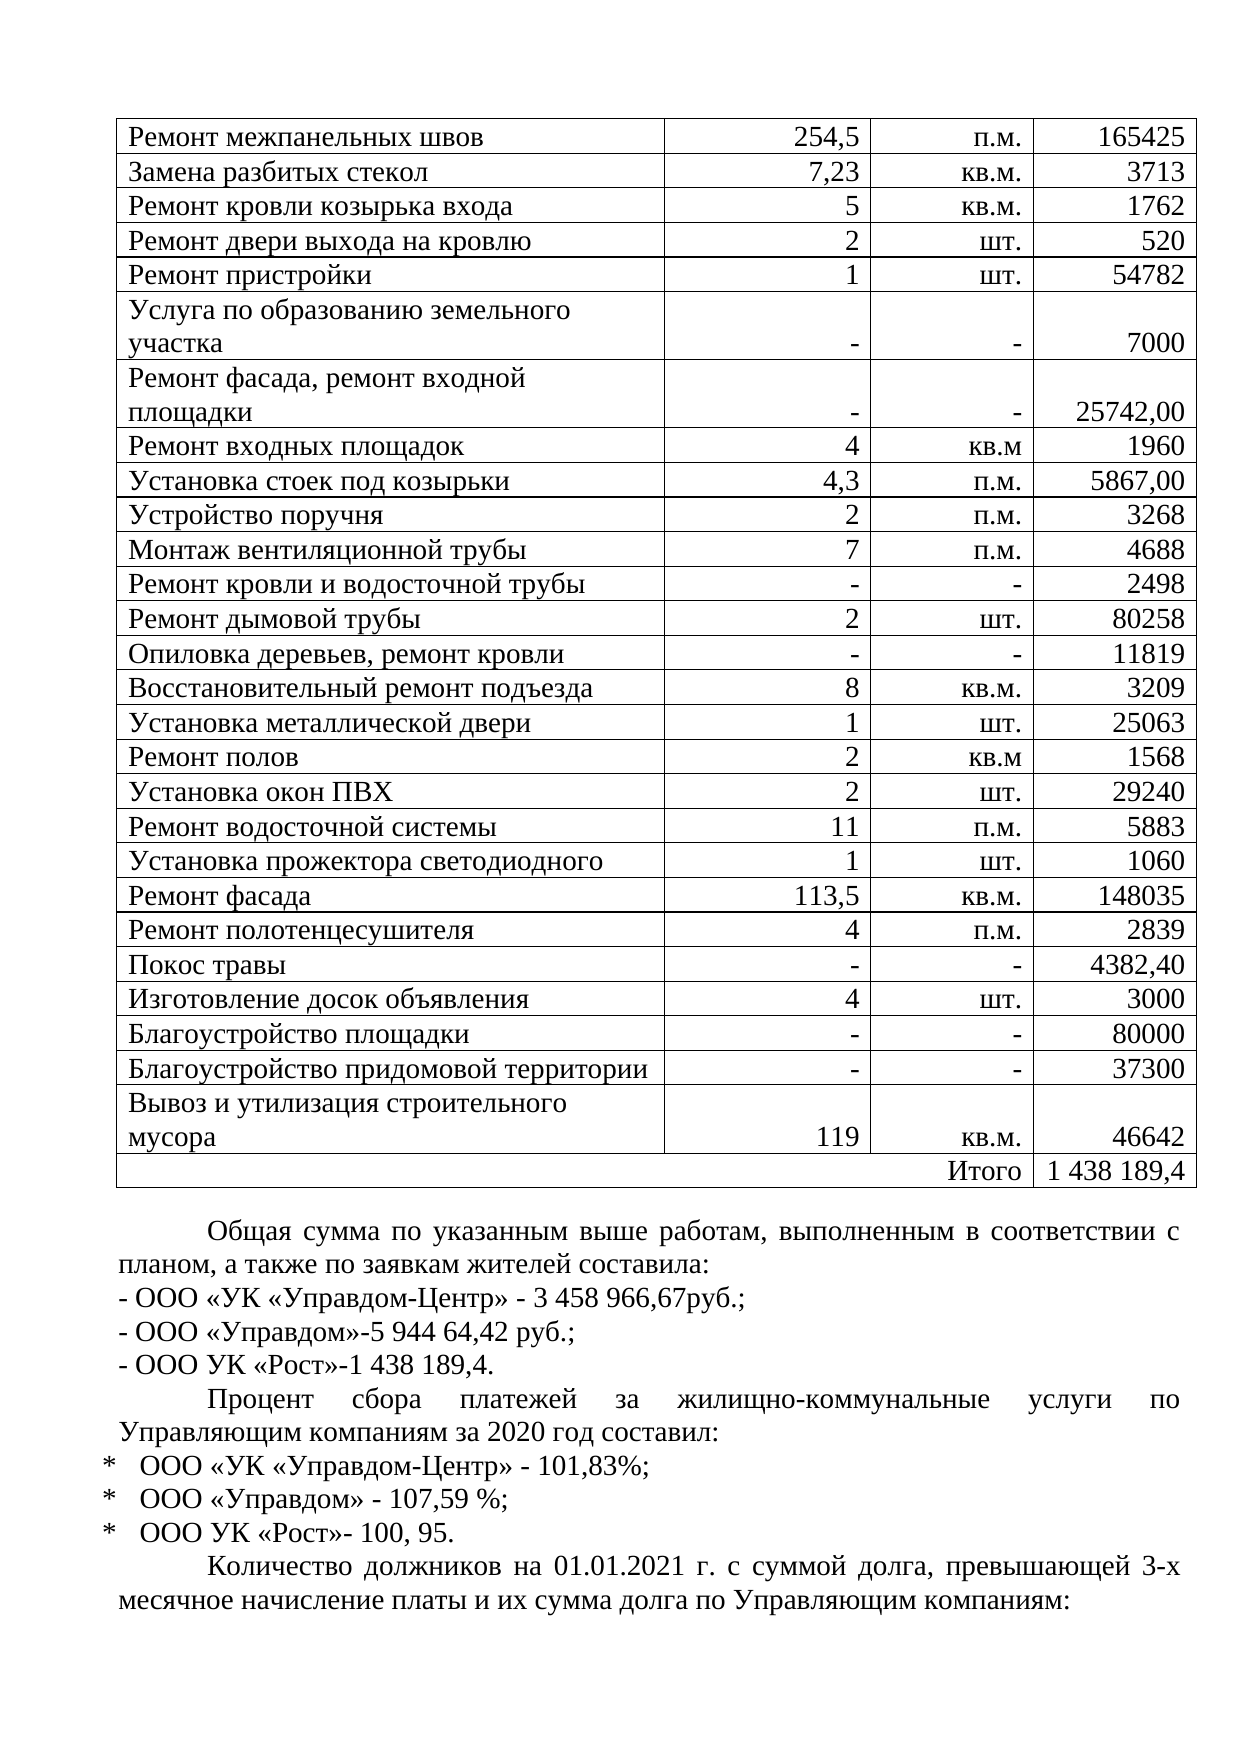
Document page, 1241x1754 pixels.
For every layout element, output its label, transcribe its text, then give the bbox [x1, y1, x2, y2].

table_cell Опиловка деревьев, ремонт кровли [117, 636, 664, 669]
table_cell 1762 [1034, 188, 1196, 222]
table_cell Благоустройство площадки [117, 1016, 664, 1050]
list ООО УК «Рост»- 100, 95. [102, 1515, 1181, 1548]
text - ООО «Управдом»-5 944 64,42 руб.; [118, 1314, 1181, 1347]
table_cell Ремонт водосточной системы [117, 809, 664, 842]
table_cell шт. [871, 223, 1033, 256]
table_cell - [665, 567, 870, 600]
table_cell - [665, 947, 870, 981]
table_cell 25742,00 [1034, 360, 1196, 427]
table_cell кв.м. [871, 878, 1033, 911]
table_cell 37300 [1034, 1051, 1196, 1084]
list ООО «Управдом» - 107,59 %; [102, 1481, 1181, 1515]
table_cell 3713 [1034, 154, 1196, 187]
table_cell кв.м. [871, 670, 1033, 704]
table_cell Ремонт полотенцесушителя [117, 913, 664, 946]
table_cell Ремонт фасада [117, 878, 664, 911]
table_cell 1 [665, 843, 870, 877]
table_cell Восстановительный ремонт подъезда [117, 670, 664, 704]
table_cell п.м. [871, 532, 1033, 566]
table_cell 7,23 [665, 154, 870, 187]
table_cell кв.м. [871, 1085, 1033, 1152]
text - ООО УК «Рост»-1 438 189,4. [118, 1347, 1181, 1381]
table_cell шт. [871, 774, 1033, 808]
table_cell - [871, 292, 1033, 359]
table_cell 254,5 [665, 119, 870, 153]
table_cell 3209 [1034, 670, 1196, 704]
table_cell 4688 [1034, 532, 1196, 566]
table_cell Услуга по образованию земельного участка [117, 292, 664, 359]
table_cell 8 [665, 670, 870, 704]
table_cell Замена разбитых стекол [117, 154, 664, 187]
list ООО «УК «Управдом-Центр» - 101,83%; [102, 1448, 1181, 1481]
table_cell 113,5 [665, 878, 870, 911]
table_cell Установка прожектора светодиодного [117, 843, 664, 877]
table_cell - [665, 636, 870, 669]
table_cell 3000 [1034, 982, 1196, 1015]
table_cell 4 [665, 913, 870, 946]
table_cell Монтаж вентиляционной трубы [117, 532, 664, 566]
table_cell Ремонт фасада, ремонт входной площадки [117, 360, 664, 427]
table_cell 54782 [1034, 258, 1196, 291]
table_cell 2 [665, 774, 870, 808]
table_cell Ремонт двери выхода на кровлю [117, 223, 664, 256]
table_cell Ремонт кровли козырька входа [117, 188, 664, 222]
table_cell 2 [665, 223, 870, 256]
table_cell 5867,00 [1034, 463, 1196, 496]
table_cell 80000 [1034, 1016, 1196, 1050]
table_cell п.м. [871, 913, 1033, 946]
table_cell шт. [871, 601, 1033, 635]
table_cell Покос травы [117, 947, 664, 981]
table_cell 4 [665, 428, 870, 462]
table_cell 11 [665, 809, 870, 842]
text Количество должников на 01.01.2021 г. с суммой долга, превышающей 3-х месячное начисление платы и их сумма долга по Управляющим компаниям: [118, 1548, 1181, 1616]
table_cell - [871, 636, 1033, 669]
table_cell 7000 [1034, 292, 1196, 359]
table_cell 148035 [1034, 878, 1196, 911]
table_cell 1 [665, 705, 870, 738]
table_cell шт. [871, 843, 1033, 877]
table_cell Итого [117, 1154, 1033, 1187]
table_cell кв.м [871, 740, 1033, 773]
table_cell 1960 [1034, 428, 1196, 462]
table_cell 1 [665, 258, 870, 291]
table_cell - [665, 1051, 870, 1084]
table_cell кв.м [871, 428, 1033, 462]
table_cell 80258 [1034, 601, 1196, 635]
table_cell 7 [665, 532, 870, 566]
table_cell 165425 [1034, 119, 1196, 153]
table_cell 11819 [1034, 636, 1196, 669]
table_cell Установка стоек под козырьки [117, 463, 664, 496]
table_cell кв.м. [871, 154, 1033, 187]
table_cell 1060 [1034, 843, 1196, 877]
table_cell 4382,40 [1034, 947, 1196, 981]
table_cell 4 [665, 982, 870, 1015]
table_cell кв.м. [871, 188, 1033, 222]
table_cell 46642 [1034, 1085, 1196, 1152]
table_cell Ремонт кровли и водосточной трубы [117, 567, 664, 600]
table_cell Ремонт полов [117, 740, 664, 773]
table_cell 4,3 [665, 463, 870, 496]
table_cell Изготовление досок объявления [117, 982, 664, 1015]
table_cell 2 [665, 740, 870, 773]
table_cell - [665, 360, 870, 427]
table_cell - [871, 1051, 1033, 1084]
table_cell Устройство поручня [117, 498, 664, 531]
table_cell 2498 [1034, 567, 1196, 600]
table_cell Ремонт пристройки [117, 258, 664, 291]
table_cell 2839 [1034, 913, 1196, 946]
table_cell 1568 [1034, 740, 1196, 773]
table_cell п.м. [871, 463, 1033, 496]
table_cell Ремонт входных площадок [117, 428, 664, 462]
table_cell - [871, 947, 1033, 981]
table_cell Вывоз и утилизация строительного мусора [117, 1085, 664, 1152]
table_cell 29240 [1034, 774, 1196, 808]
table_cell шт. [871, 705, 1033, 738]
table_cell Ремонт дымовой трубы [117, 601, 664, 635]
table_cell 1 438 189,4 [1034, 1154, 1196, 1187]
table_cell шт. [871, 258, 1033, 291]
table_cell - [871, 567, 1033, 600]
text Процент сбора платежей за жилищно-коммунальные услуги по Управляющим компаниям за 2020 год составил: [118, 1381, 1181, 1448]
table_cell Установка окон ПВХ [117, 774, 664, 808]
text Общая сумма по указанным выше работам, выполненным в соответствии с планом, а также по заявкам жителей составила: [118, 1213, 1181, 1280]
table_cell 2 [665, 601, 870, 635]
table_cell Благоустройство придомовой территории [117, 1051, 664, 1084]
table_cell Установка металлической двери [117, 705, 664, 738]
table_cell - [665, 1016, 870, 1050]
table_cell Ремонт межпанельных швов [117, 119, 664, 153]
table_cell п.м. [871, 119, 1033, 153]
table_cell 520 [1034, 223, 1196, 256]
text - ООО «УК «Управдом-Центр» - 3 458 966,67руб.; [118, 1280, 1181, 1314]
table_cell 5883 [1034, 809, 1196, 842]
table_cell 5 [665, 188, 870, 222]
table_cell 2 [665, 498, 870, 531]
table_cell - [871, 360, 1033, 427]
table_cell п.м. [871, 498, 1033, 531]
table_cell 25063 [1034, 705, 1196, 738]
table_cell п.м. [871, 809, 1033, 842]
table_cell 119 [665, 1085, 870, 1152]
table_cell - [665, 292, 870, 359]
table_cell 3268 [1034, 498, 1196, 531]
table_cell шт. [871, 982, 1033, 1015]
table_cell - [871, 1016, 1033, 1050]
